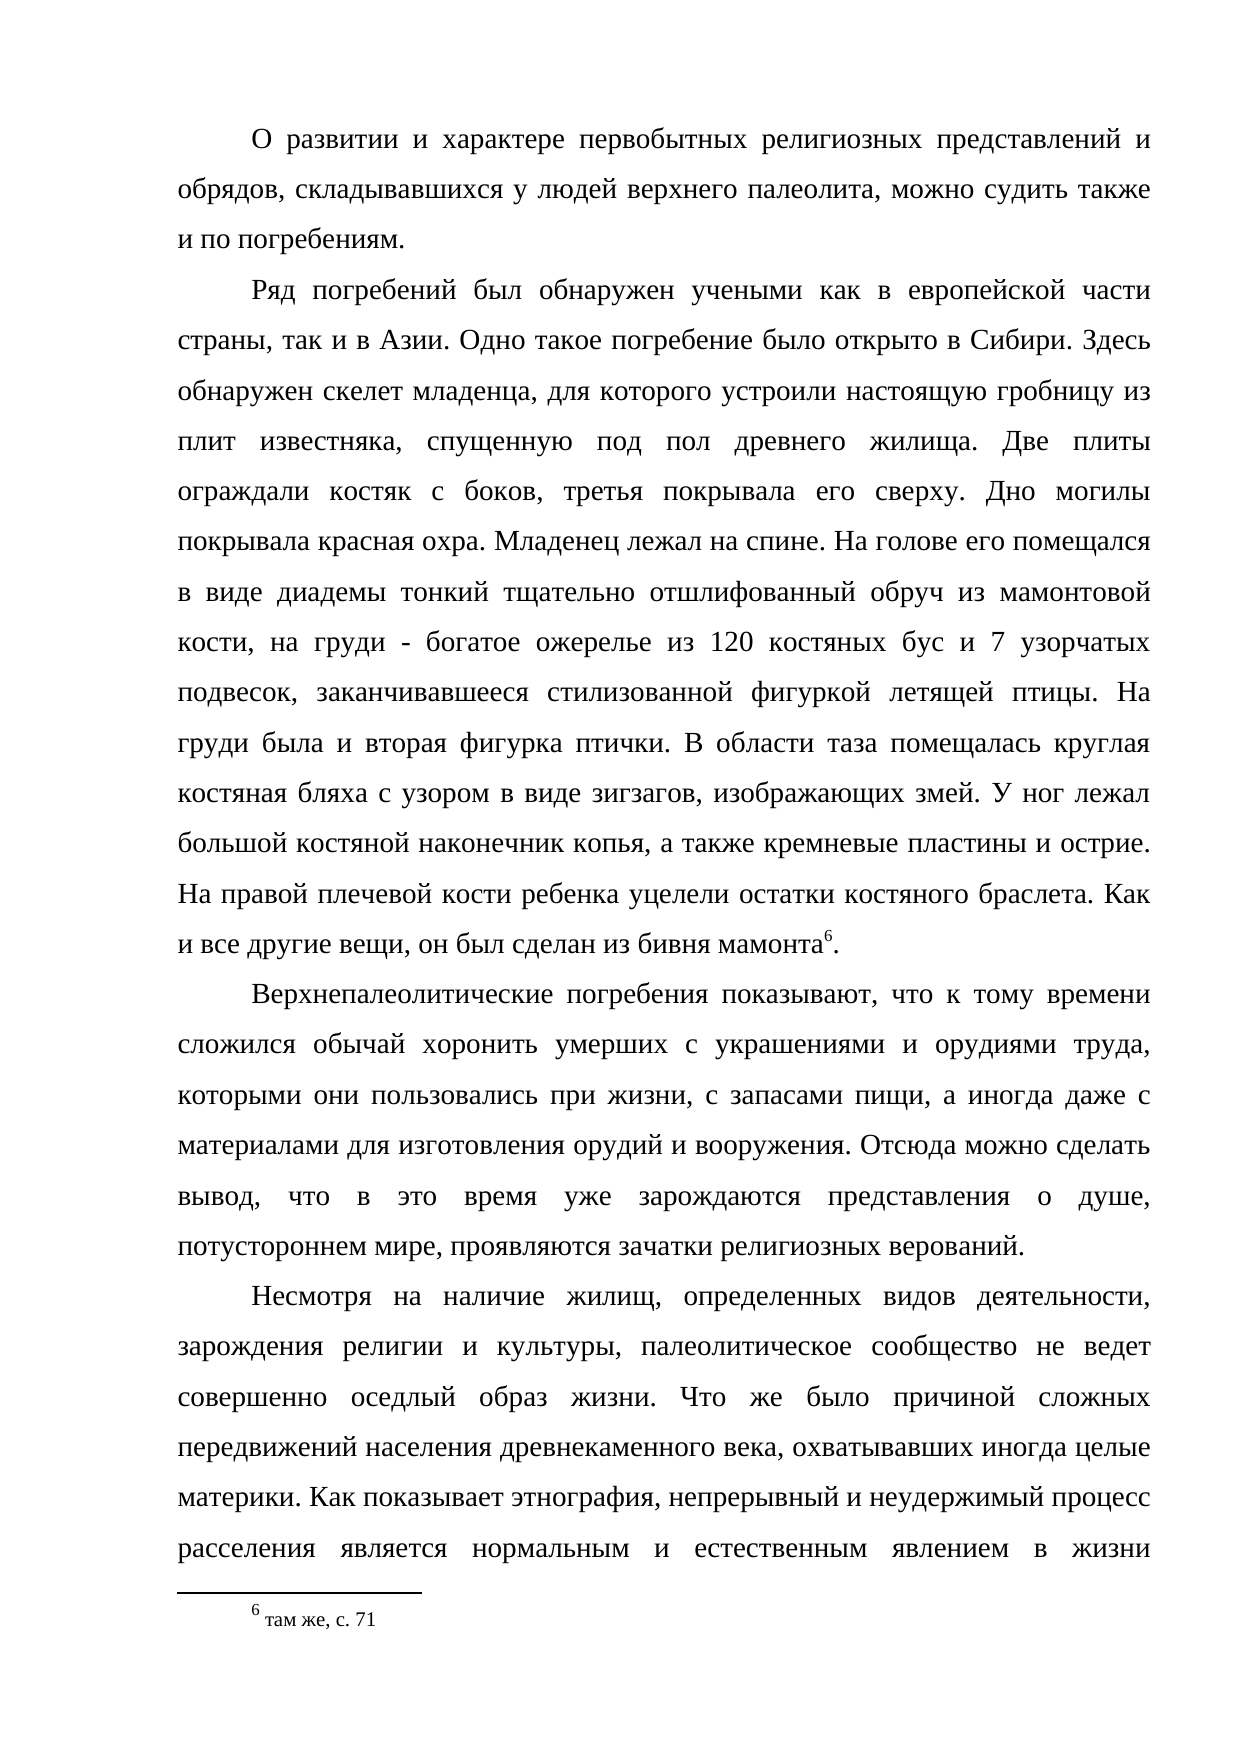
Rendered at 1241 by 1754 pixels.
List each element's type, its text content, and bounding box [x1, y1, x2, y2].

text Верхнепалеолитические погребения показывают, что к тому времени сложился обычай хоронить умерших с украшениями и орудиями труда, которыми они пользовались при жизни, с запасами пищи, а иногда даже с материалами для изготовления орудий и вооружения. Отсюда можно сделать вывод, что в это время уже зарождаются представления о душе, потустороннем мире, проявляются зачатки религиозных верований. [177, 976, 1152, 1261]
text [177, 1278, 1152, 1563]
text О развитии и характере первобытных религиозных представлений и обрядов, складывавшихся у людей верхнего палеолита, можно судить также и по погребениям. [177, 121, 1152, 255]
text Ряд погребений был обнаружен учеными как в европейской части страны, так и в Азии. Одно такое погребение было открыто в Сибири. Здесь обнаружен скелет младенца, для которого устроили настоящую гробницу из плит известняка, спущенную под пол древнего жилища. Две плиты ограждали костяк с боков, третья покрывала его сверху. Дно могилы покрывала красная охра. Младенец лежал на спине. На голове его помещался в виде диадемы тонкий тщательно отшлифованный обруч из мамонтовой кости, на груди - богатое ожерелье из 120 костяных бус и 7 узорчатых подвесок, заканчивавшееся стилизованной фигуркой летящей птицы. На груди была и вторая фигурка птички. В области таза помещалась круглая костяная бляха с узором в виде зигзагов, изображающих змей. У ног лежал большой костяной наконечник копья, а также кремневые пластины и острие. На правой плечевой кости ребенка уцелели остатки костяного браслета. Как и все другие вещи, он был сделан из бивня мамонта. [177, 272, 1152, 959]
